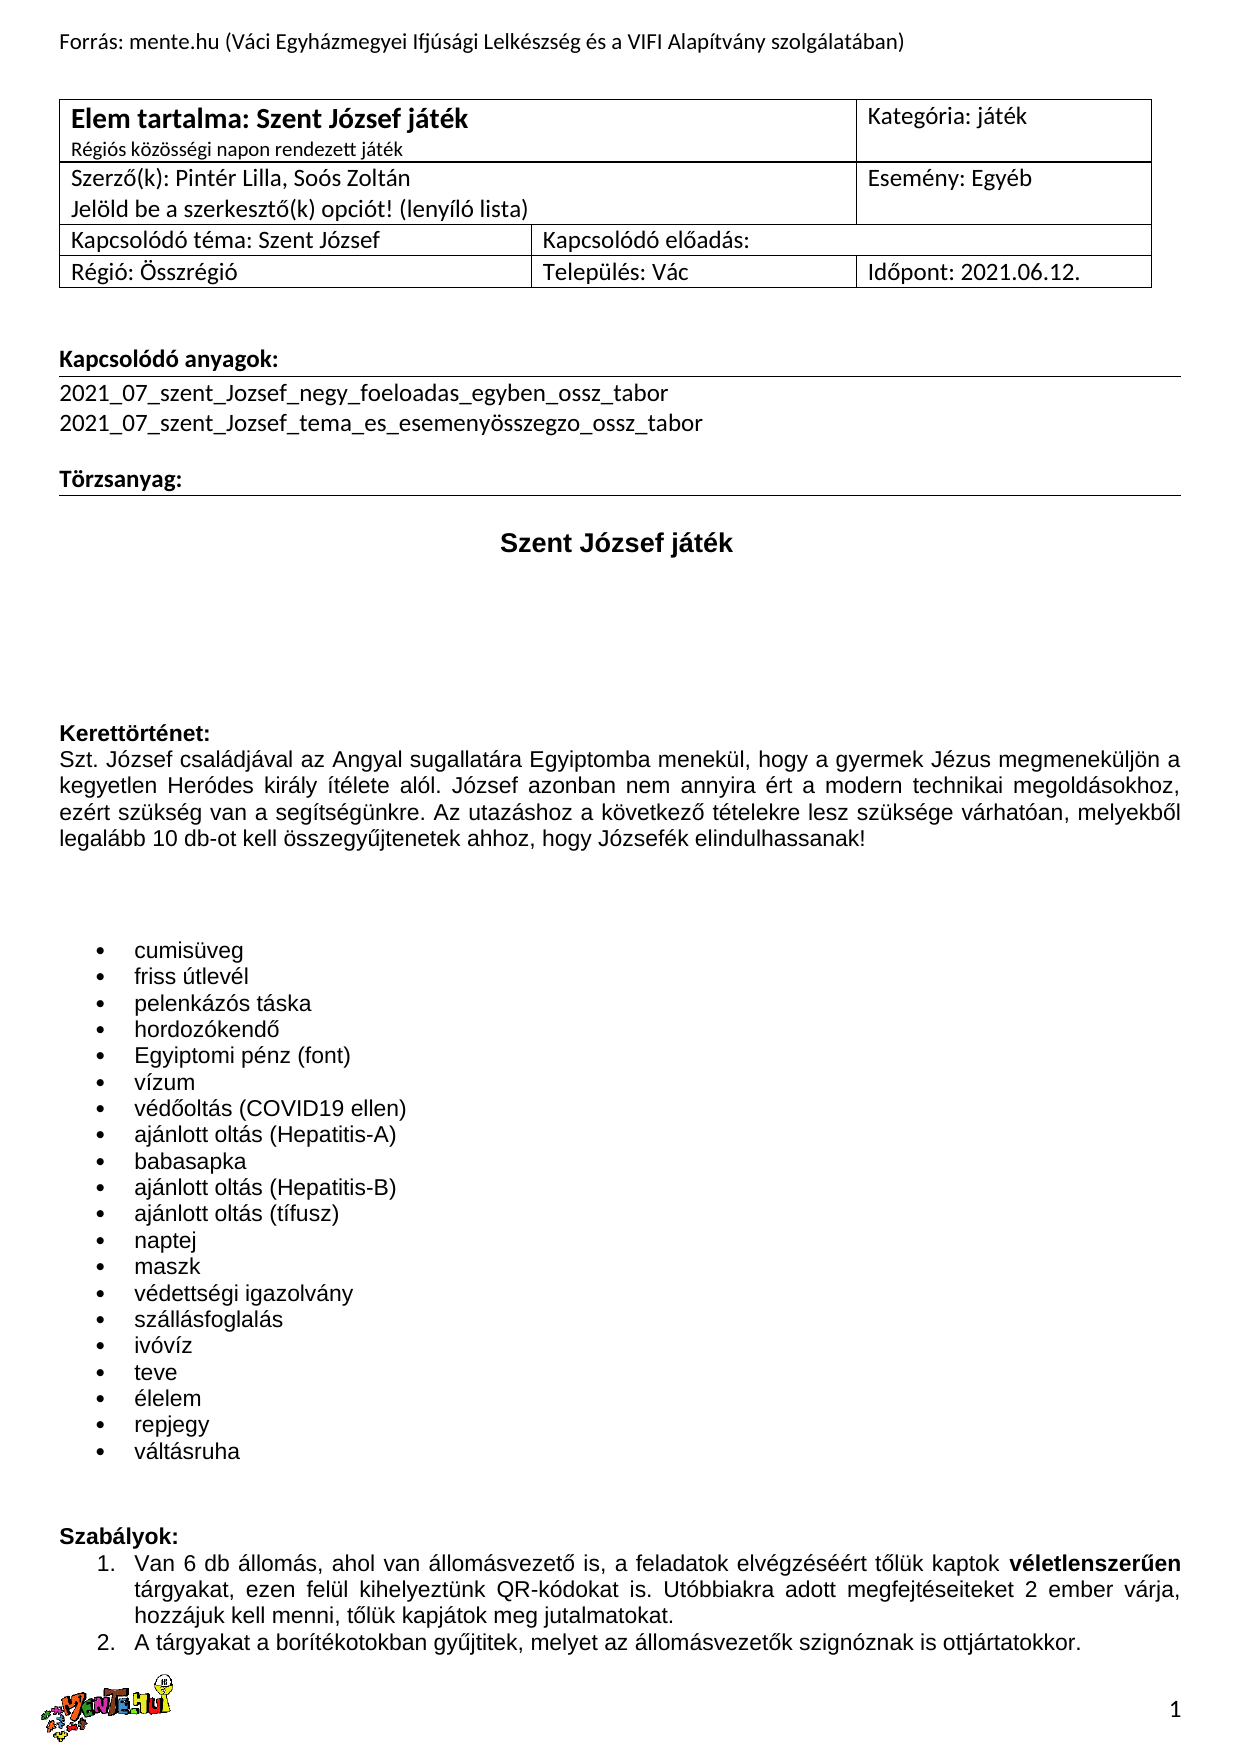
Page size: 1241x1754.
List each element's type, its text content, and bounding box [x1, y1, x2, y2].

list cumisüveg [97, 937, 1181, 963]
list repjegy [97, 1411, 1181, 1438]
list ajánlott oltás (Hepatitis-B) [97, 1174, 1181, 1200]
list naptej [97, 1227, 1181, 1253]
list védőoltás (COVID19 ellen) [97, 1095, 1181, 1121]
list ivóvíz [97, 1332, 1181, 1358]
text Törzsanyag: [59, 463, 1181, 495]
table_cell Esemény: [857, 163, 1151, 223]
table_cell Régió: [60, 256, 531, 287]
list vízum [97, 1069, 1181, 1095]
text Szabályok: [59, 1523, 1181, 1549]
text Szent József játék [59, 527, 1181, 558]
list friss útlevél [97, 963, 1181, 989]
list váltásruha [97, 1438, 1181, 1494]
table_cell Időpont: 2021.06.12. [857, 256, 1151, 287]
list védettségi igazolvány [97, 1279, 1181, 1306]
list babasapka [97, 1148, 1181, 1174]
list maszk [97, 1253, 1181, 1279]
list szállásfoglalás [97, 1306, 1181, 1332]
list pelenkázós táska [97, 989, 1181, 1016]
text Kapcsolódó anyagok: [59, 343, 1181, 376]
list A tárgyakat a borítékotokban gyűjtitek, melyet az állomásvezetők szignóznak is ottjártatokkor. [97, 1629, 1181, 1655]
table_header Kategória: [857, 100, 1151, 161]
table_cell Kapcsolódó téma: Szent József [60, 225, 531, 255]
table_cell Település: Vác [532, 256, 856, 287]
table_header Elem tartalma: Szent József játék Régiós közösségi napon rendezett játék [60, 100, 856, 161]
table_cell [60, 163, 856, 223]
picture [39, 1665, 178, 1744]
text 2021_07_szent_Jozsef_tema_es_esemenyösszegzo_ossz_tabor [59, 407, 1181, 438]
table_cell Kapcsolódó előadás: [532, 225, 1151, 255]
list élelem [97, 1385, 1181, 1411]
list Van 6 db állomás, ahol van állomásvezető is, a feladatok elvégzéséért tőlük kaptok véletlenszerűen tárgyakat, ezen felül kihelyeztünk QR-kódokat is. Utóbbiakra adott megfejtéseiteket 2 ember várja, hozzájuk kell menni, tőlük kapjátok meg jutalmatokat. [97, 1549, 1181, 1629]
text Szt. József családjával az Angyal sugallatára Egyiptomba menekül, hogy a gyermek Jézus megmeneküljön a kegyetlen Heródes király ítélete alól. József azonban nem annyira ért a modern technikai megoldásokhoz, ezért szükség van a segítségünkre. Az utazáshoz a következő tételekre lesz szüksége várhatóan, melyekből legalább 10 db-ot kell összegyűjtenetek ahhoz, hogy Józsefék elindulhassanak! [59, 746, 1181, 851]
list ajánlott oltás (Hepatitis-A) [97, 1121, 1181, 1148]
list hordozókendő [97, 1016, 1181, 1042]
text Kerettörténet: [59, 719, 1181, 746]
text 2021_07_szent_Jozsef_negy_foeloadas_egyben_ossz_tabor [59, 377, 1181, 407]
list Egyiptomi pénz (font) [97, 1042, 1181, 1069]
list teve [97, 1358, 1181, 1385]
list ajánlott oltás (tífusz) [97, 1200, 1181, 1227]
